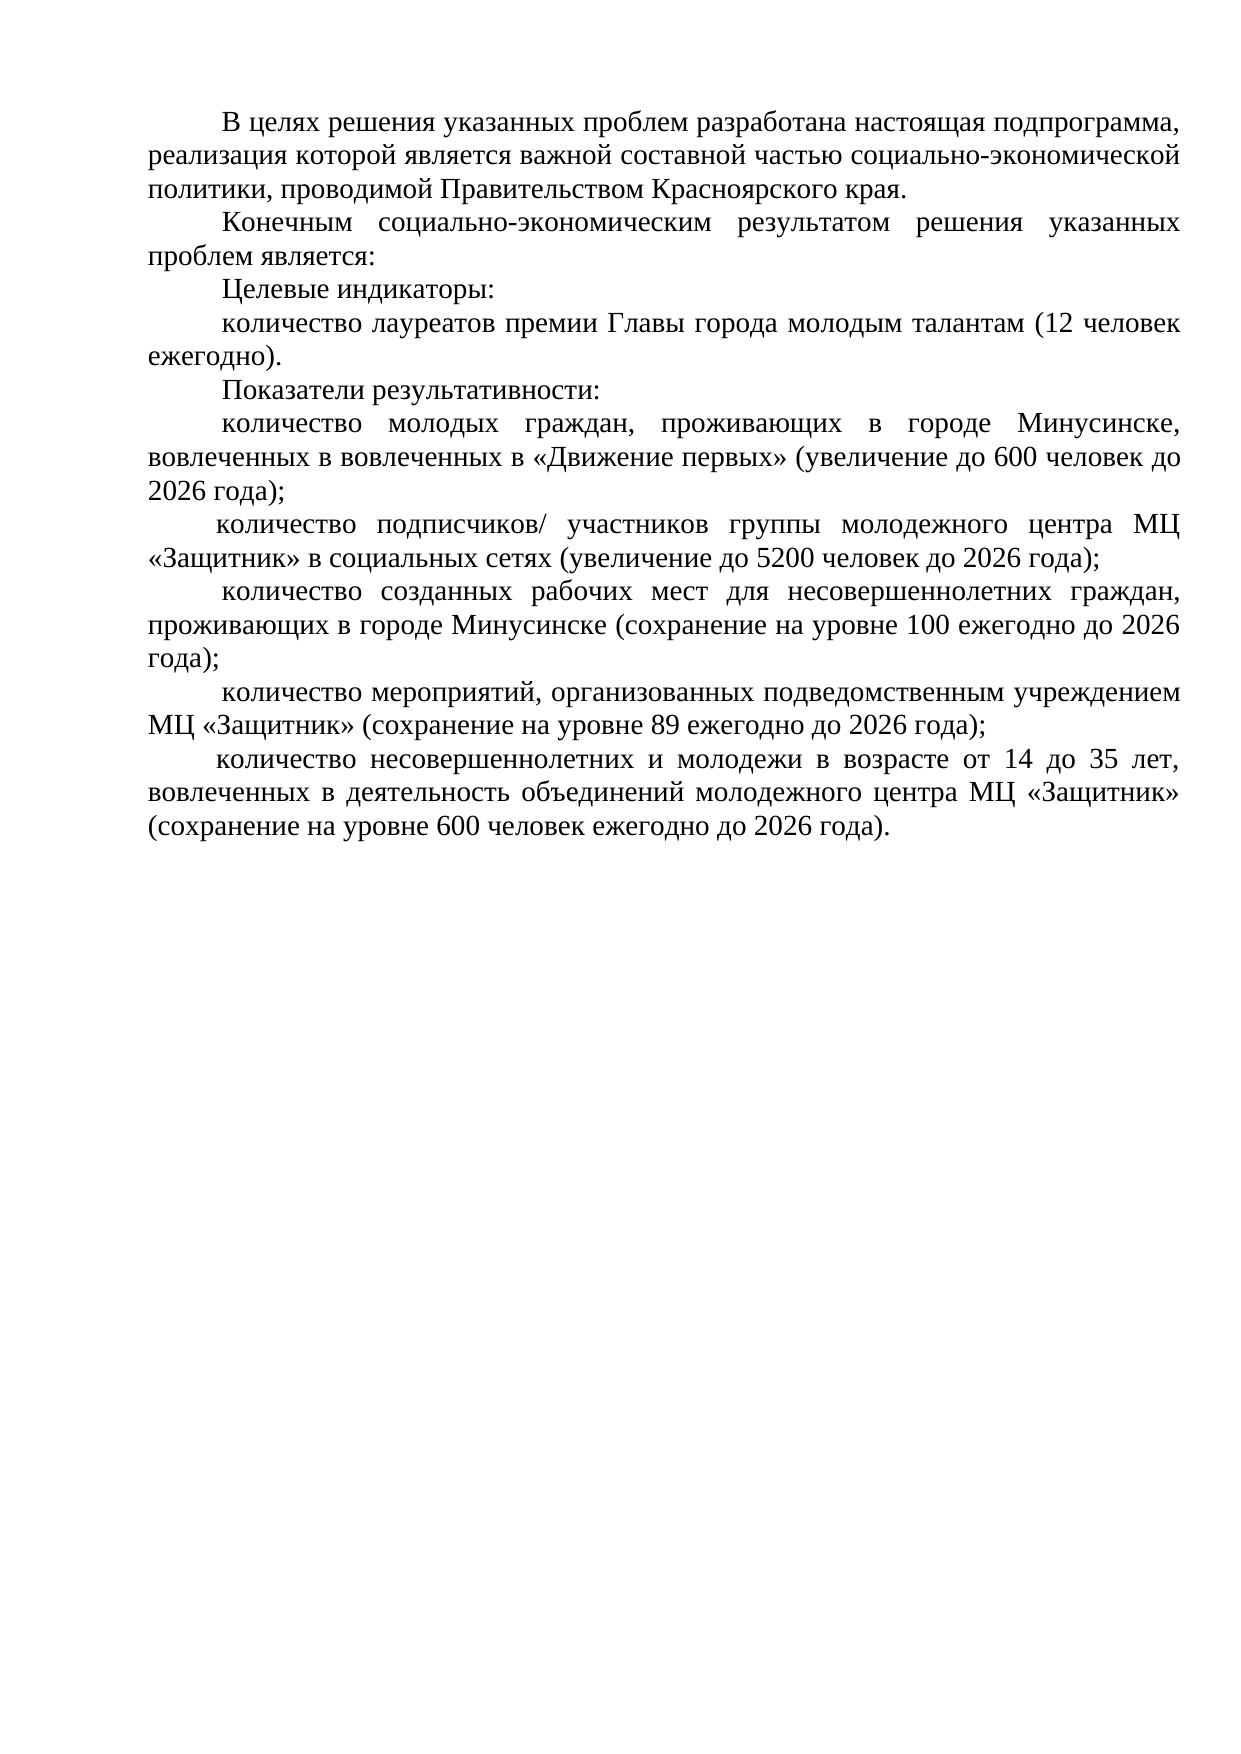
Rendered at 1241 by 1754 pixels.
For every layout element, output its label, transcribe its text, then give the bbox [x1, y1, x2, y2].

text количество мероприятий, организованных подведомственным учреждением МЦ «Защитник» (сохранение на уровне 89 ежегодно до 2026 года); [148, 674, 1181, 741]
text Целевые индикаторы: [148, 271, 1181, 305]
text количество лауреатов премии Главы города молодым талантам (12 человек ежегодно). [148, 305, 1181, 372]
text В целях решения указанных проблем разработана настоящая подпрограмма, реализация которой является важной составной частью социально-экономической политики, проводимой Правительством Красноярского края. [148, 104, 1181, 204]
text Показатели результативности: [148, 372, 1181, 406]
text Конечным социально-экономическим результатом решения указанных проблем является: [148, 204, 1181, 271]
text количество подписчиков/ участников группы молодежного центра МЦ «Защитник» в социальных сетях (увеличение до 5200 человек до 2026 года); [148, 506, 1181, 573]
text количество несовершеннолетних и молодежи в возрасте от 14 до 35 лет, вовлеченных в деятельность объединений молодежного центра МЦ «Защитник» (сохранение на уровне 600 человек ежегодно до 2026 года). [148, 741, 1181, 842]
text количество созданных рабочих мест для несовершеннолетних граждан, проживающих в городе Минусинске (сохранение на уровне 100 ежегодно до 2026 года); [148, 573, 1181, 674]
text количество молодых граждан, проживающих в городе Минусинске, вовлеченных в вовлеченных в «Движение первых» (увеличение до 600 человек до 2026 года); [148, 406, 1181, 506]
